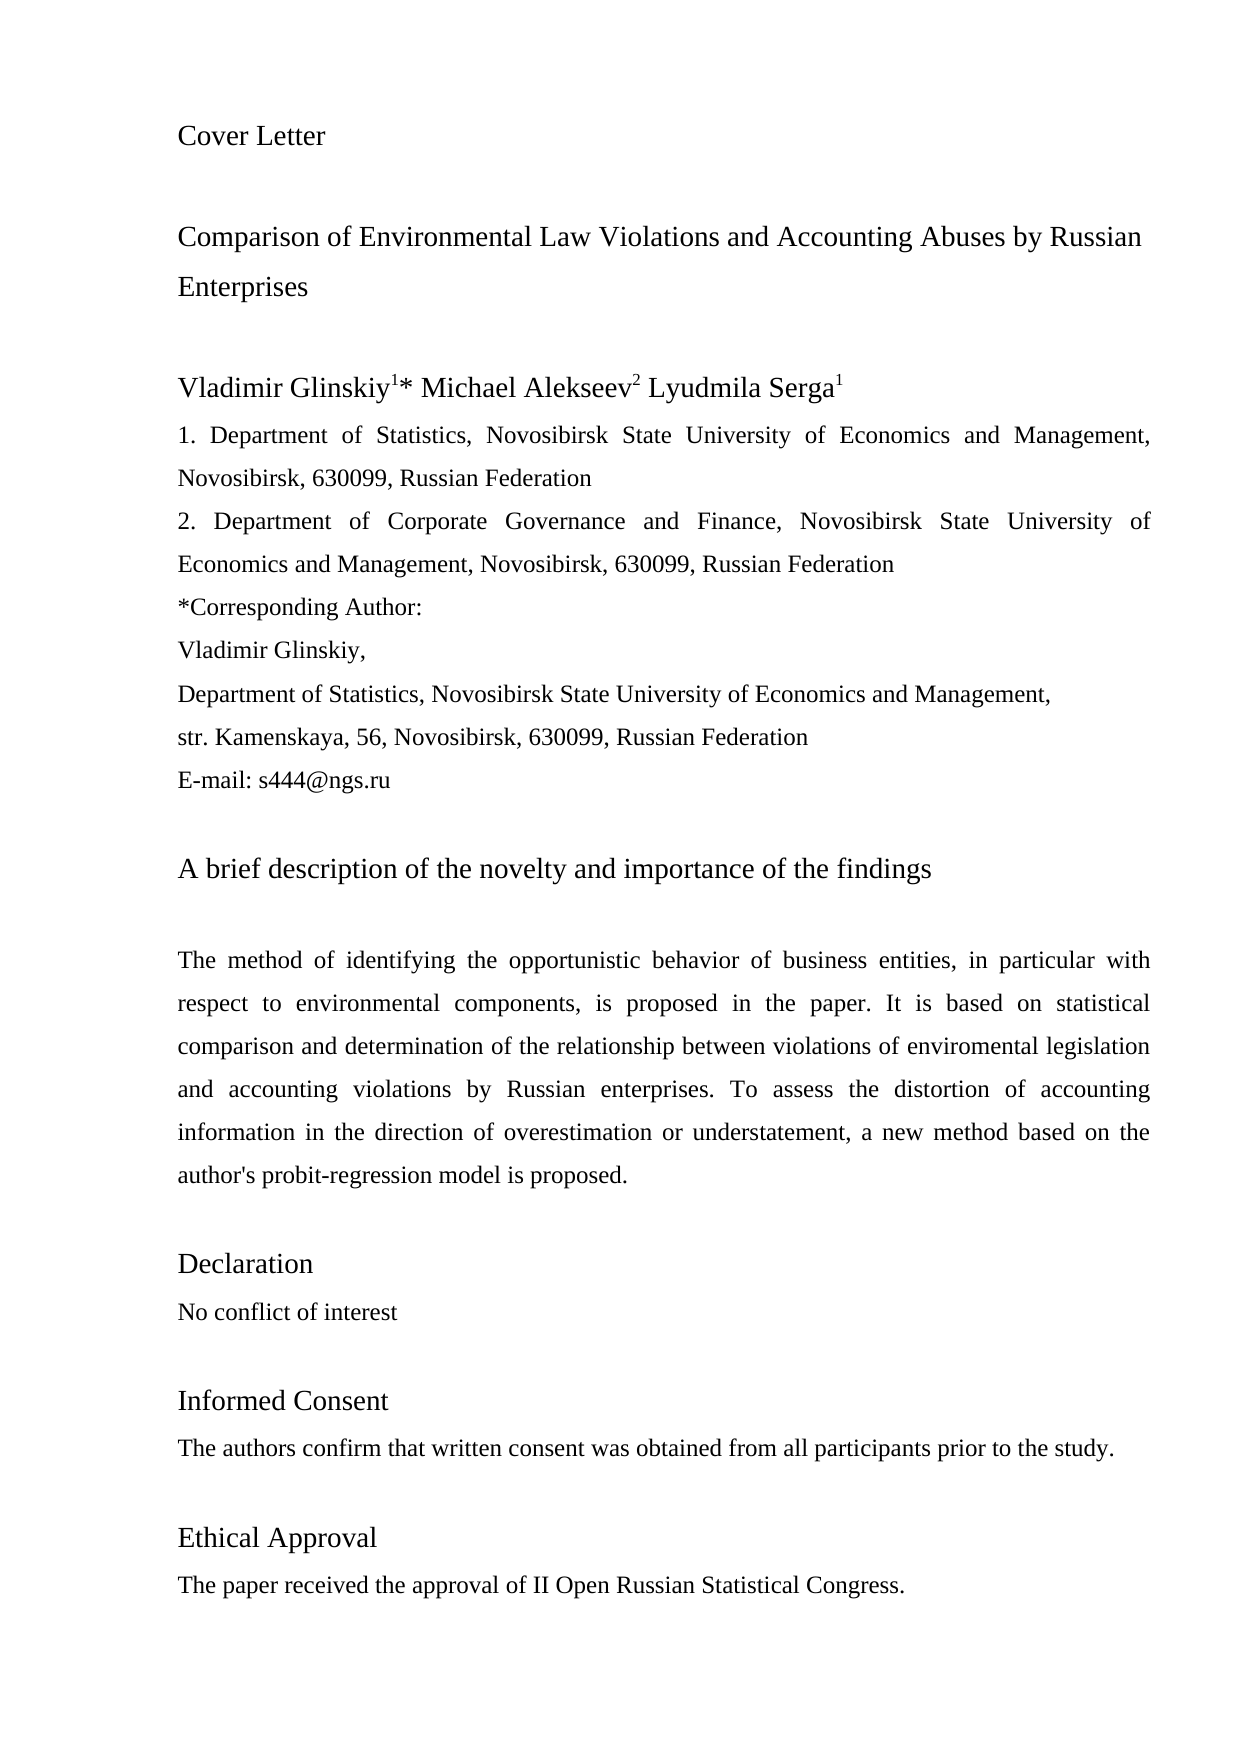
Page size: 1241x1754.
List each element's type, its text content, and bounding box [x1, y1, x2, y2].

text The method of identifying the opportunistic behavior of business entities, in particular with respect to environmental components, is proposed in the paper. It is based on statistical comparison and determination of the relationship between violations of enviromental legislation and accounting violations by Russian enterprises. To assess the distortion of accounting information in the direction of overestimation or understatement, a new method based on the author's probit-regression model is proposed. [177, 945, 1152, 1189]
text A brief description of the novelty and importance of the findings [177, 851, 1152, 885]
text No conflict of interest [177, 1297, 1152, 1326]
text Vladimir Glinskiy1* Michael Alekseev2 Lyudmila Serga1 [177, 370, 1152, 403]
text str. Kamenskaya, 56, Novosibirsk, 630099, Russian Federation [177, 722, 1152, 751]
text *Corresponding Author: [177, 592, 1152, 621]
text Cover Letter [177, 118, 1152, 152]
text Comparison of Environmental Law Violations and Accounting Abuses by Russian Enterprises [177, 219, 1152, 303]
text The paper received the approval of II Open Russian Statistical Congress. [177, 1570, 1152, 1599]
text Vladimir Glinskiy, [177, 636, 1152, 664]
text The authors confirm that written consent was obtained from all participants prior to the study. [177, 1433, 1152, 1462]
text 1. Department of Statistics, Novosibirsk State University of Economics and Management, Novosibirsk, 630099, Russian Federation [177, 420, 1152, 492]
text 2. Department of Corporate Governance and Finance, Novosibirsk State University of Economics and Management, Novosibirsk, 630099, Russian Federation [177, 506, 1152, 578]
text Declaration [177, 1247, 1152, 1280]
text Department of Statistics, Novosibirsk State University of Economics and Management, [177, 679, 1152, 707]
text Informed Consent [177, 1383, 1152, 1417]
text E-mail: s444@ngs.ru [177, 765, 1152, 794]
text Ethical Approval [177, 1520, 1152, 1553]
